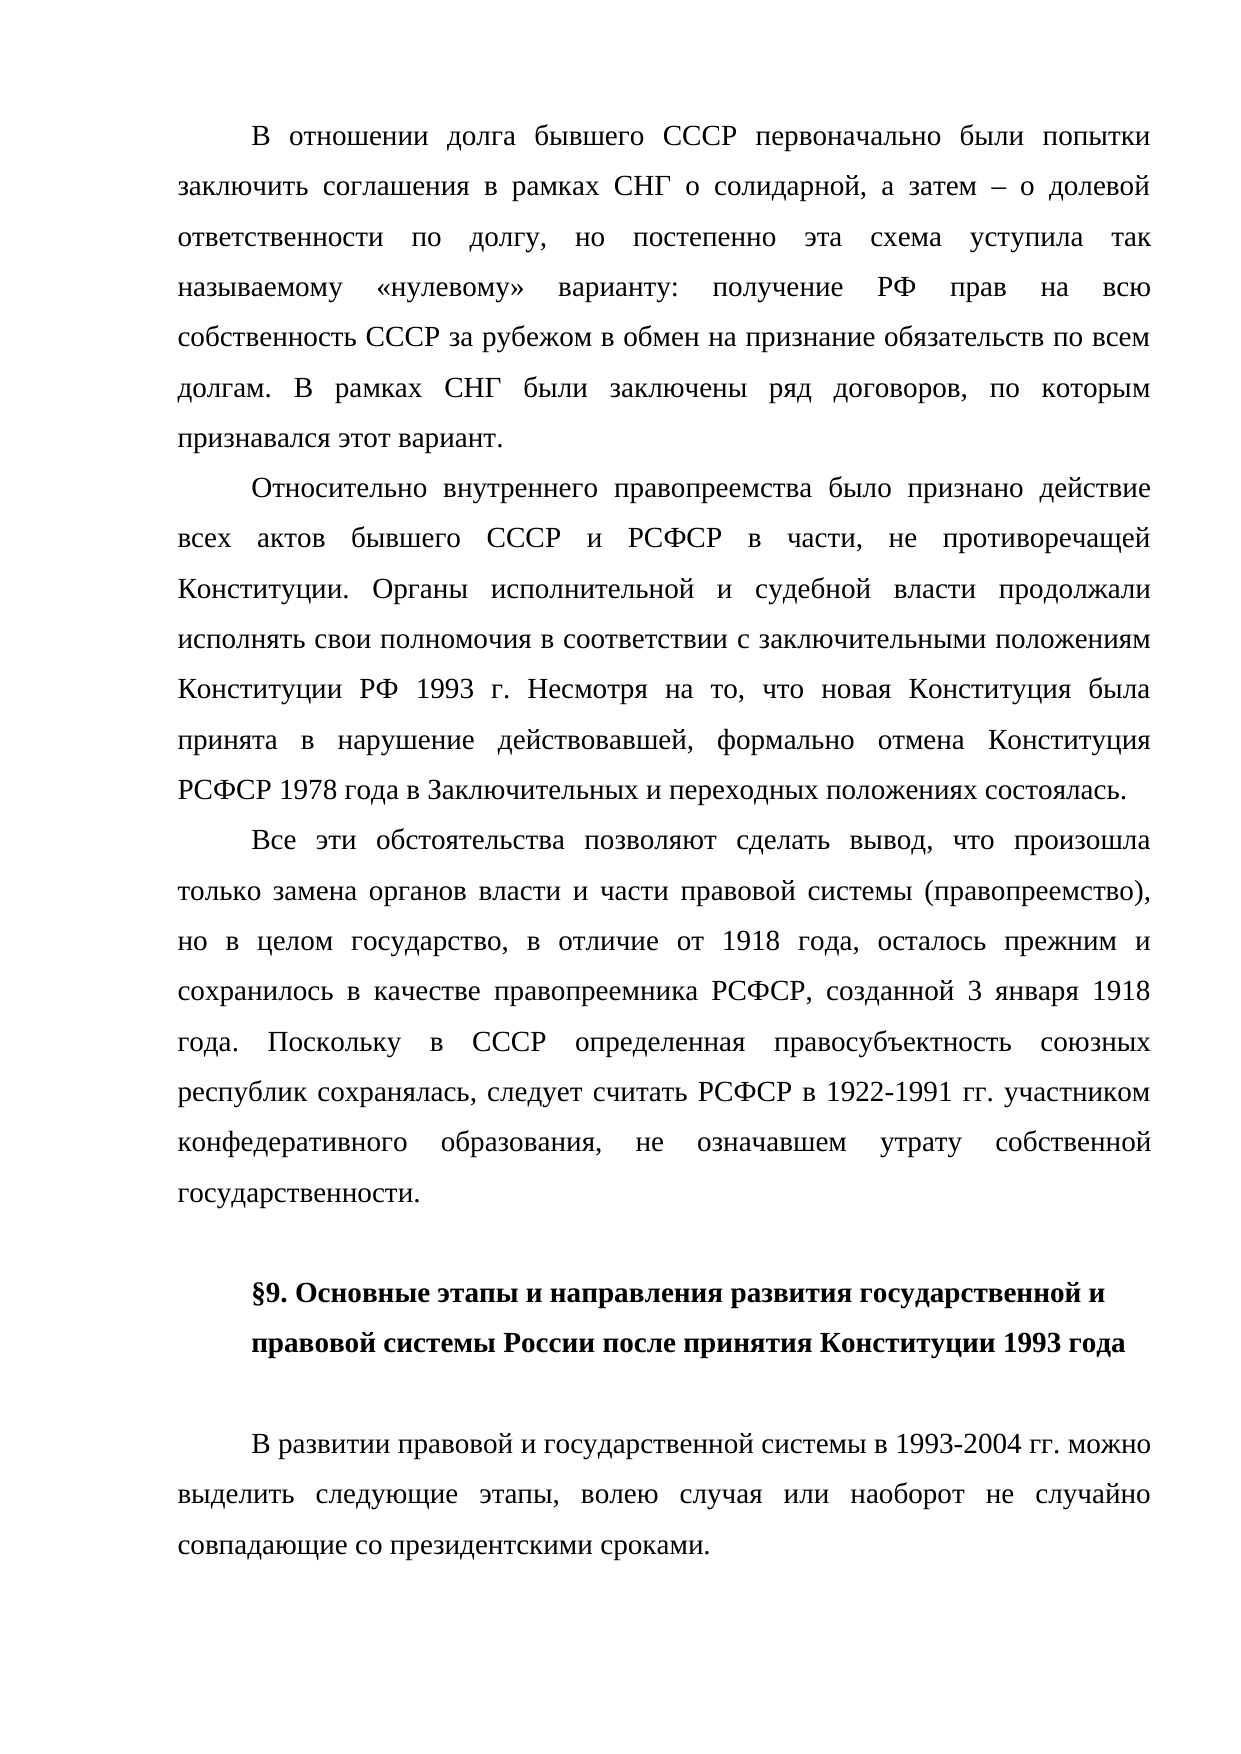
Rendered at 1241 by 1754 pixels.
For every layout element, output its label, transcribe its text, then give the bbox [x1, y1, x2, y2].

text §9. Основные этапы и направления развития государственной и [177, 1275, 1152, 1309]
text В отношении долга бывшего СССР первоначально были попытки заключить соглашения в рамках СНГ о солидарной, а затем – о долевой ответственности по долгу, но постепенно эта схема уступила так называемому «нулевому» варианту: получение РФ прав на всю собственность СССР за рубежом в обмен на признание обязательств по всем долгам. В рамках СНГ были заключены ряд договоров, по которым признавался этот вариант. [177, 118, 1152, 453]
text В развитии правовой и государственной системы в 1993-2004 гг. можно выделить следующие этапы, волею случая или наоборот не случайно совпадающие со президентскими сроками. [177, 1426, 1152, 1560]
text Все эти обстоятельства позволяют сделать вывод, что произошла только замена органов власти и части правовой системы (правопреемство), но в целом государство, в отличие от 1918 года, осталось прежним и сохранилось в качестве правопреемника РСФСР, созданной 3 января 1918 года. Поскольку в СССР определенная правосубъектность союзных республик сохранялась, следует считать РСФСР в 1922-1991 гг. участником конфедеративного образования, не означавшем утрату собственной государственности. [177, 822, 1152, 1208]
text правовой системы России после принятия Конституции 1993 года [177, 1326, 1152, 1359]
text Относительно внутреннего правопреемства было признано действие всех актов бывшего СССР и РСФСР в части, не противоречащей Конституции. Органы исполнительной и судебной власти продолжали исполнять свои полномочия в соответствии с заключительными положениям Конституции РФ 1993 г. Несмотря на то, что новая Конституция была принята в нарушение действовавшей, формально отмена Конституция РСФСР 1978 года в Заключительных и переходных положениях состоялась. [177, 470, 1152, 806]
